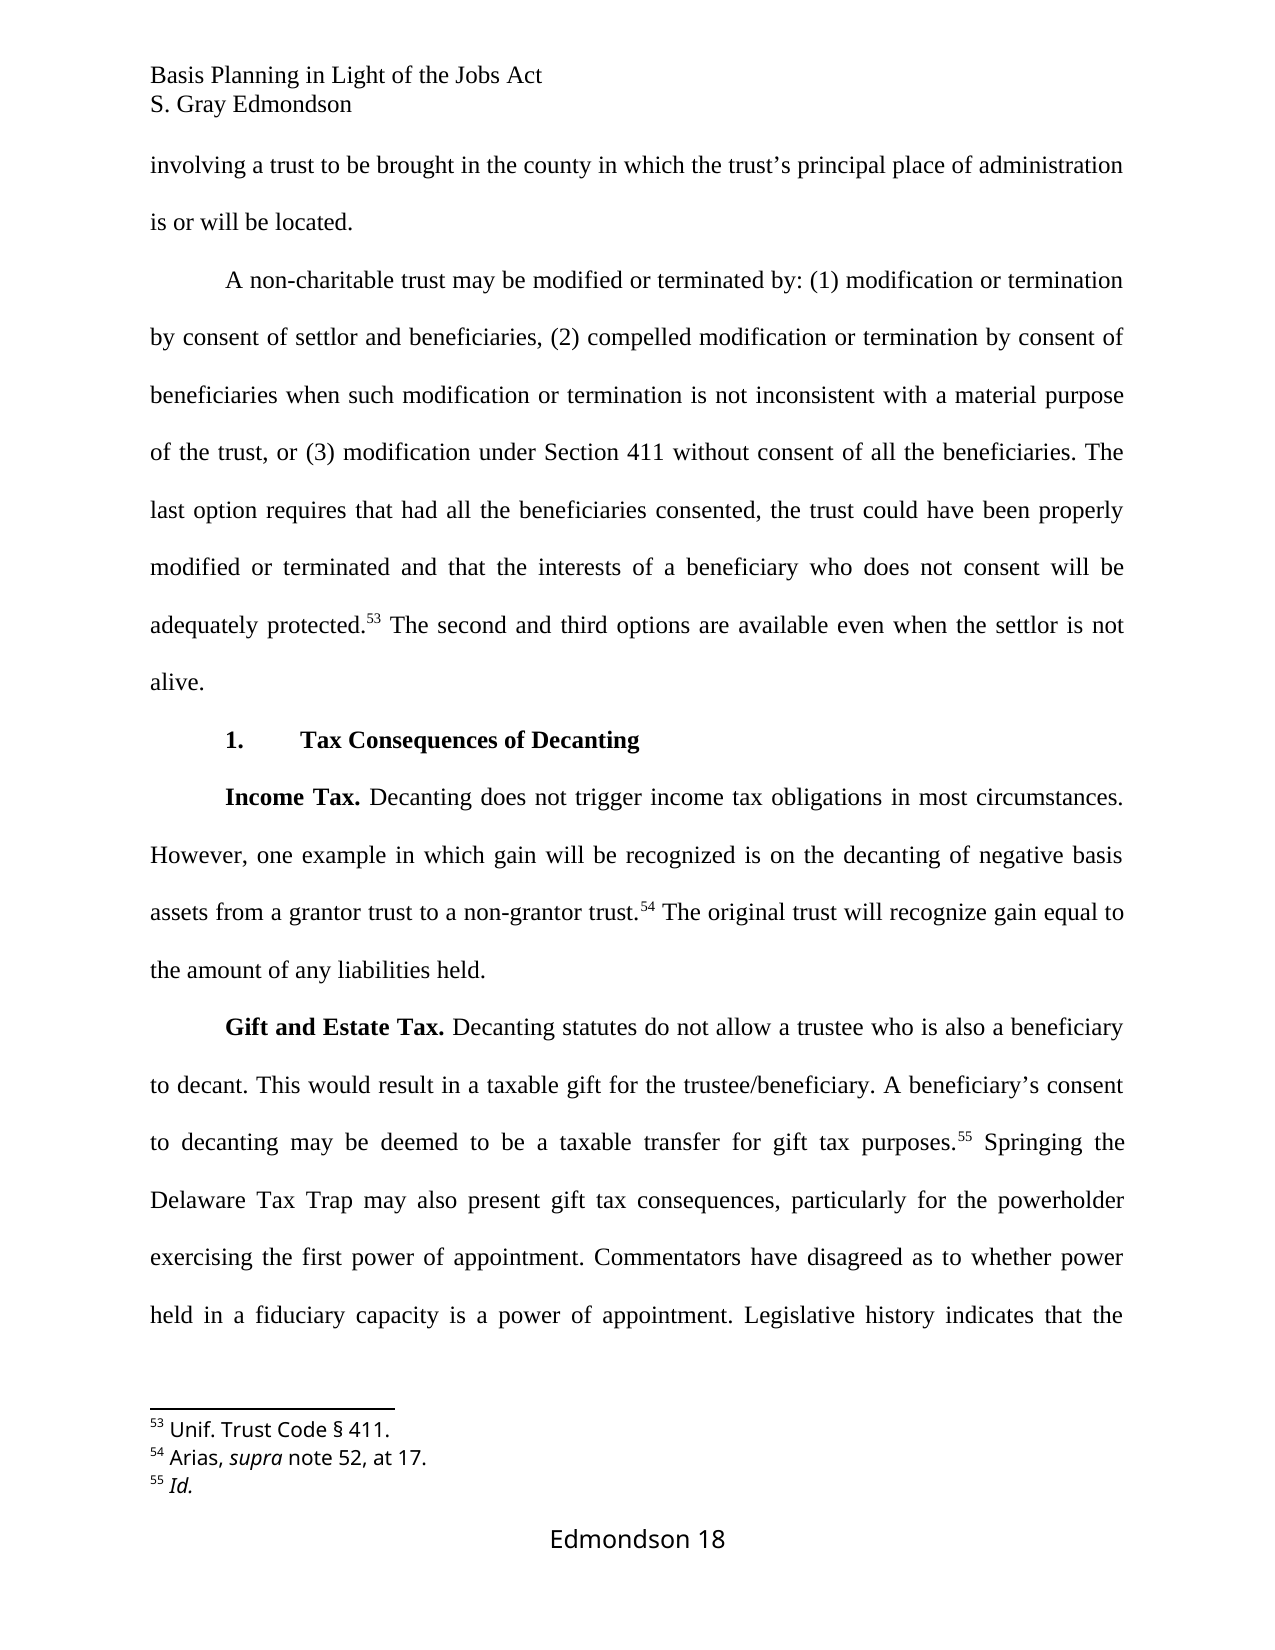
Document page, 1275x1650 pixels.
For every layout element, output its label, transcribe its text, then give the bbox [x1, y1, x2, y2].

text Income Tax. Decanting does not trigger income tax obligations in most circumstances. However, one example in which gain will be recognized is on the decanting of negative basis assets from a grantor trust to a non-grantor trust. The original trust will recognize gain equal to the amount of any liabilities held. [150, 782, 1125, 984]
text A non-charitable trust may be modified or terminated by: (1) modification or termination by consent of settlor and beneficiaries, (2) compelled modification or termination by consent of beneficiaries when such modification or termination is not inconsistent with a material purpose of the trust, or (3) modification under Section 411 without consent of all the beneficiaries. The last option requires that had all the beneficiaries consented, the trust could have been properly modified or terminated and that the interests of a beneficiary who does not consent will be adequately protected. The second and third options are available even when the settlor is not alive. [150, 265, 1125, 696]
subtitle Tax Consequences of Decanting [225, 725, 1125, 754]
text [150, 1012, 1125, 1329]
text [150, 150, 1125, 236]
